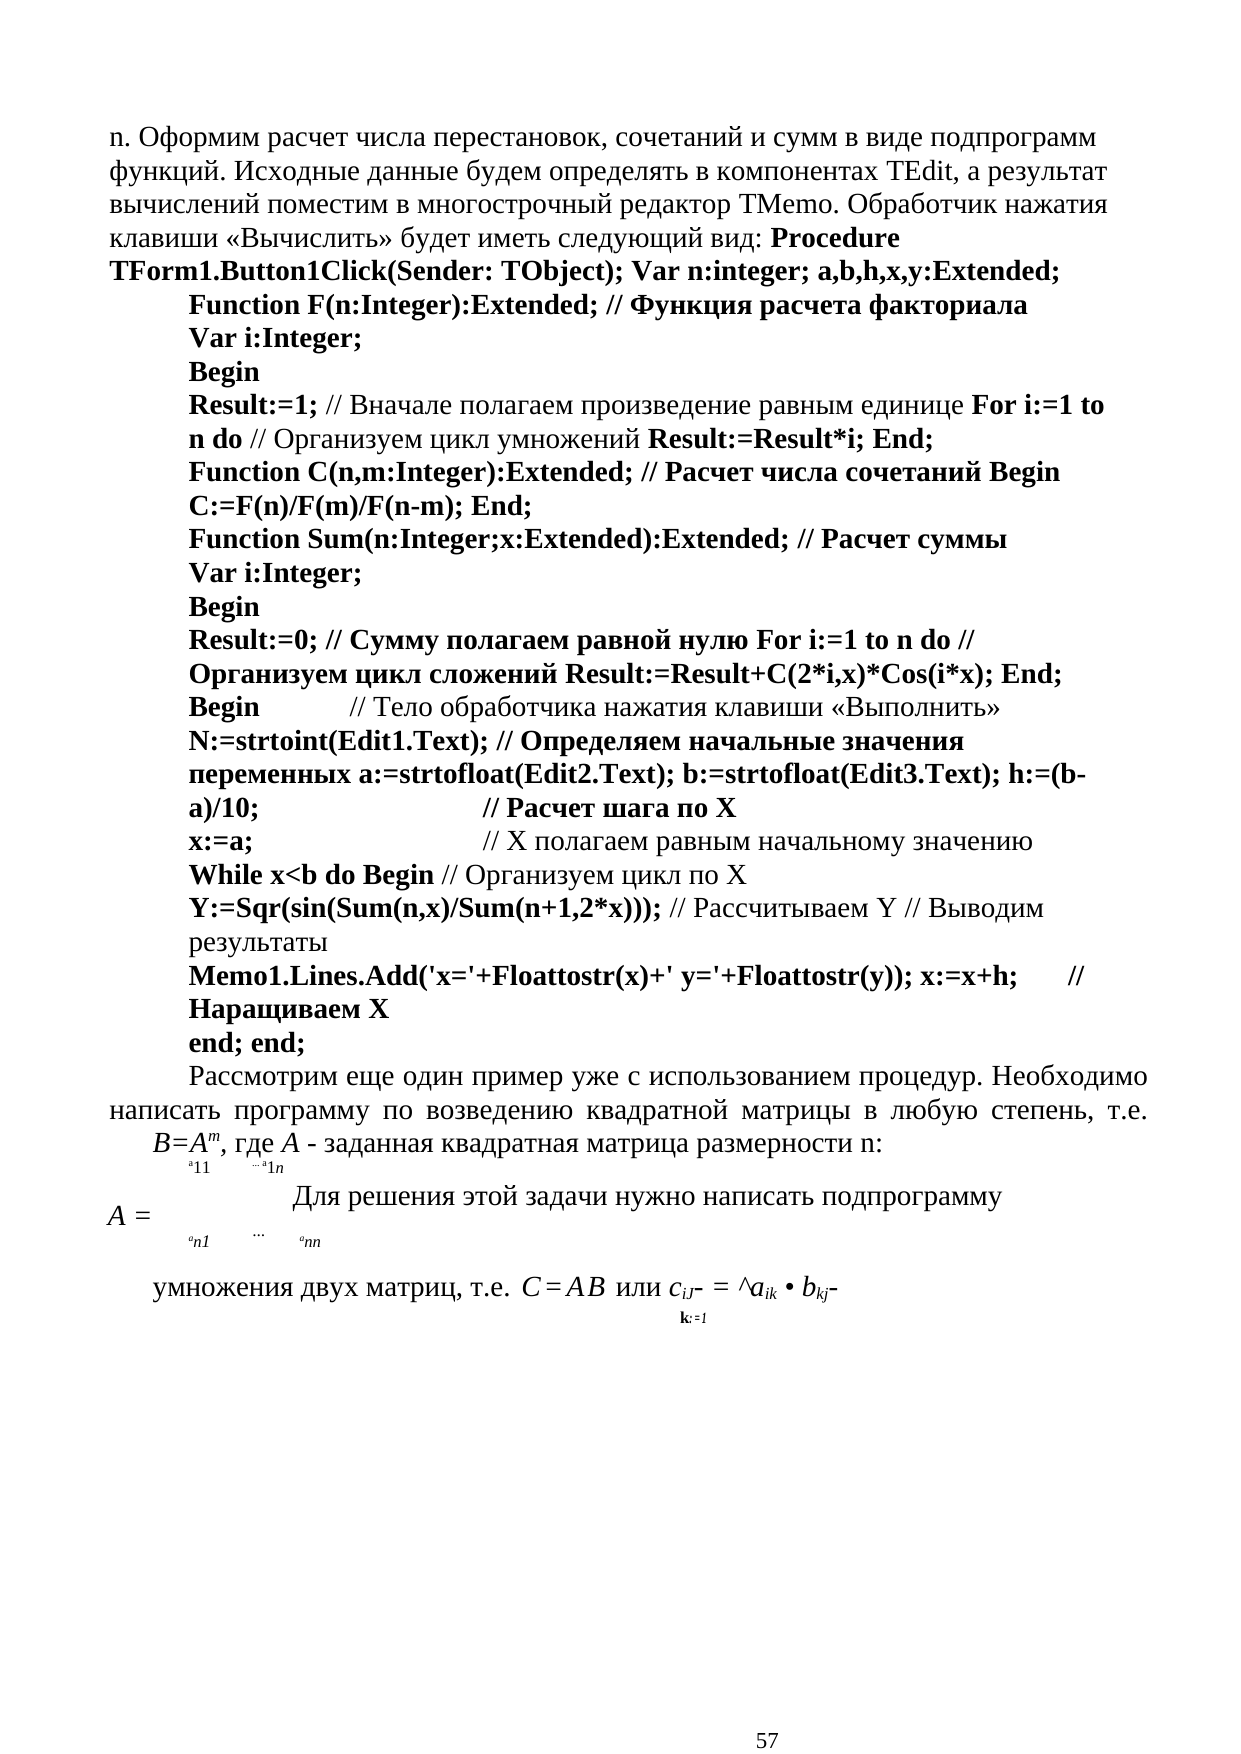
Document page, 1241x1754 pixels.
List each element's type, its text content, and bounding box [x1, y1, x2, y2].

text n. Оформим расчет числа перестановок, сочетаний и сумм в виде подпрограмм функций. Исходные данные будем определять в компонентах TEdit, а результат вычислений поместим в многострочный редактор TMemo. Обработчик нажатия клавиши «Вычислить» будет иметь следующий вид: Procedure TForm1.Button1Click(Sender: TObject); Var n:integer; a,b,h,x,y:Extended; [109, 120, 1149, 287]
text A = [108, 1202, 152, 1231]
text an1 ... ann [188, 1224, 1151, 1253]
text Function Sum(n:Integer;x:Extended):Extended; // Расчет суммы [188, 522, 1151, 556]
text Var i:Integer; [188, 321, 1151, 354]
text Begin [188, 354, 1151, 388]
text Function C(n,m:Integer):Extended; // Расчет числа сочетаний Begin C:=F(n)/F(m)/F(n-m); End; [188, 455, 1122, 522]
text Begin // Тело обработчика нажатия клавиши «Выполнить» [188, 690, 1151, 723]
text Begin [188, 589, 1151, 623]
text N:=strtoint(Edit1.Text); // Определяем начальные значения переменных a:=strtofloat(Edit2.Text); b:=strtofloat(Edit3.Text); h:=(b-a)/10; // Расчет шага по X [188, 723, 1122, 824]
text Var i:Integer; [188, 556, 1151, 589]
text Рассмотрим еще один пример уже с использованием процедур. Необходимо написать программу по возведению квадратной матрицы в любую степень, т.е. B=Am, где A - заданная квадратная матрица размерности n: [109, 1059, 1149, 1159]
text Result:=1; // Вначале полагаем произведение равным единице For i:=1 to n do // Организуем цикл умножений Result:=Result*i; End; [188, 388, 1122, 455]
text While x<b do Begin // Организуем цикл по X Y:=Sqr(sin(Sum(n,x)/Sum(n+1,2*x))); // Рассчитываем Y // Выводим результаты [188, 858, 1122, 958]
text умножения двух матриц, т.е. C=AB или ciJ- = ^aik • bkj- [109, 1273, 1151, 1302]
text end; end; [188, 1025, 1151, 1059]
text Memo1.Lines.Add('x='+Floattostr(x)+' y='+Floattostr(y)); x:=x+h; // Наращиваем X [188, 958, 1122, 1025]
text Function F(n:Integer):Extended; // Функция расчета факториала [188, 287, 1151, 321]
text x:=a; // X полагаем равным начальному значению [188, 824, 1151, 858]
text Result:=0; // Сумму полагаем равной нулю For i:=1 to n do // Организуем цикл сложений Result:=Result+C(2*i,x)*Cos(i*x); End; [188, 623, 1122, 690]
text Для решения этой задачи нужно написать подпрограмму [292, 1182, 1151, 1211]
text a11 ... a1n [188, 1159, 1151, 1177]
text k:=1 [680, 1310, 1151, 1326]
